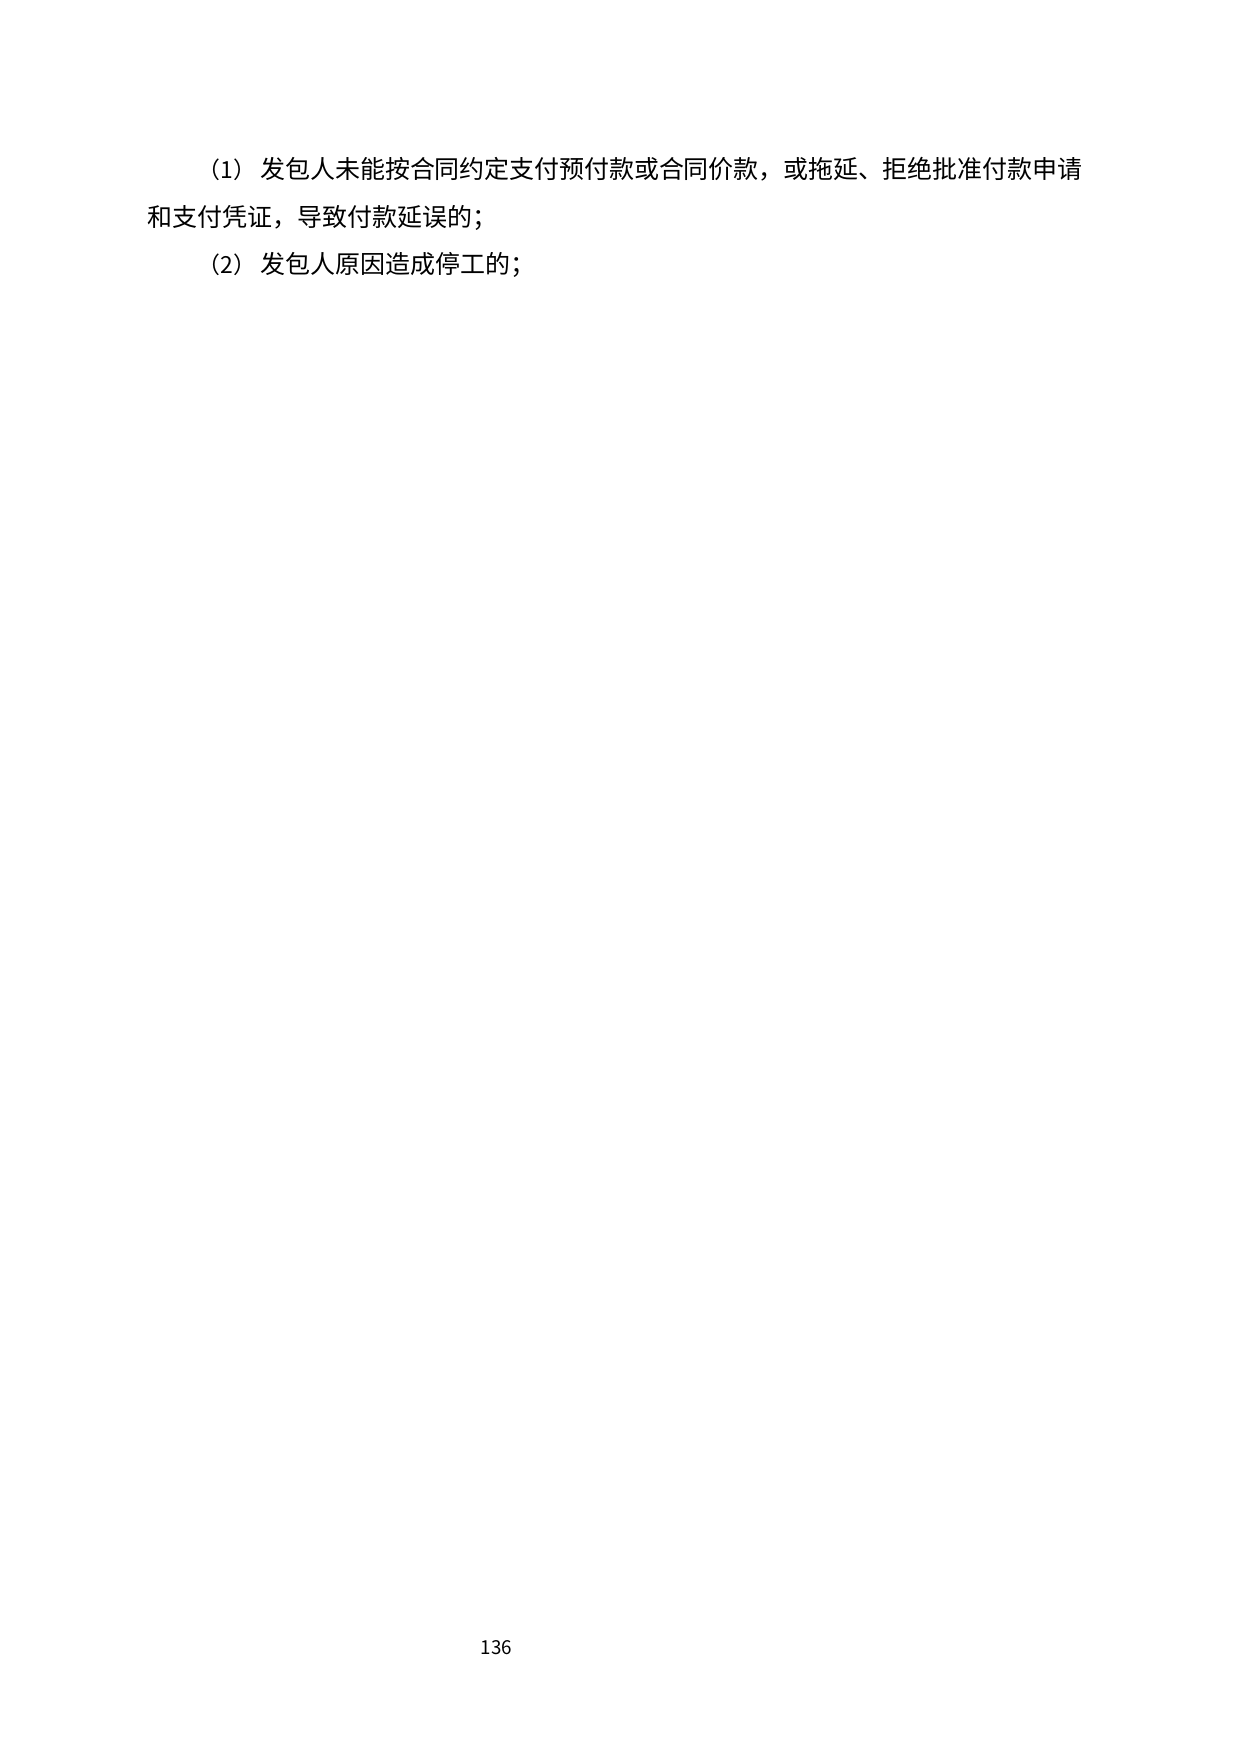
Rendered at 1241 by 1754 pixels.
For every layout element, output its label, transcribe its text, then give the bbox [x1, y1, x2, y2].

list 发包人未能按合同约定支付预付款或合同价款，或拖延、拒绝批准付款申请和支付凭证，导致付款延误的； [148, 150, 1088, 233]
list 发包人原因造成停工的； [198, 244, 1157, 281]
